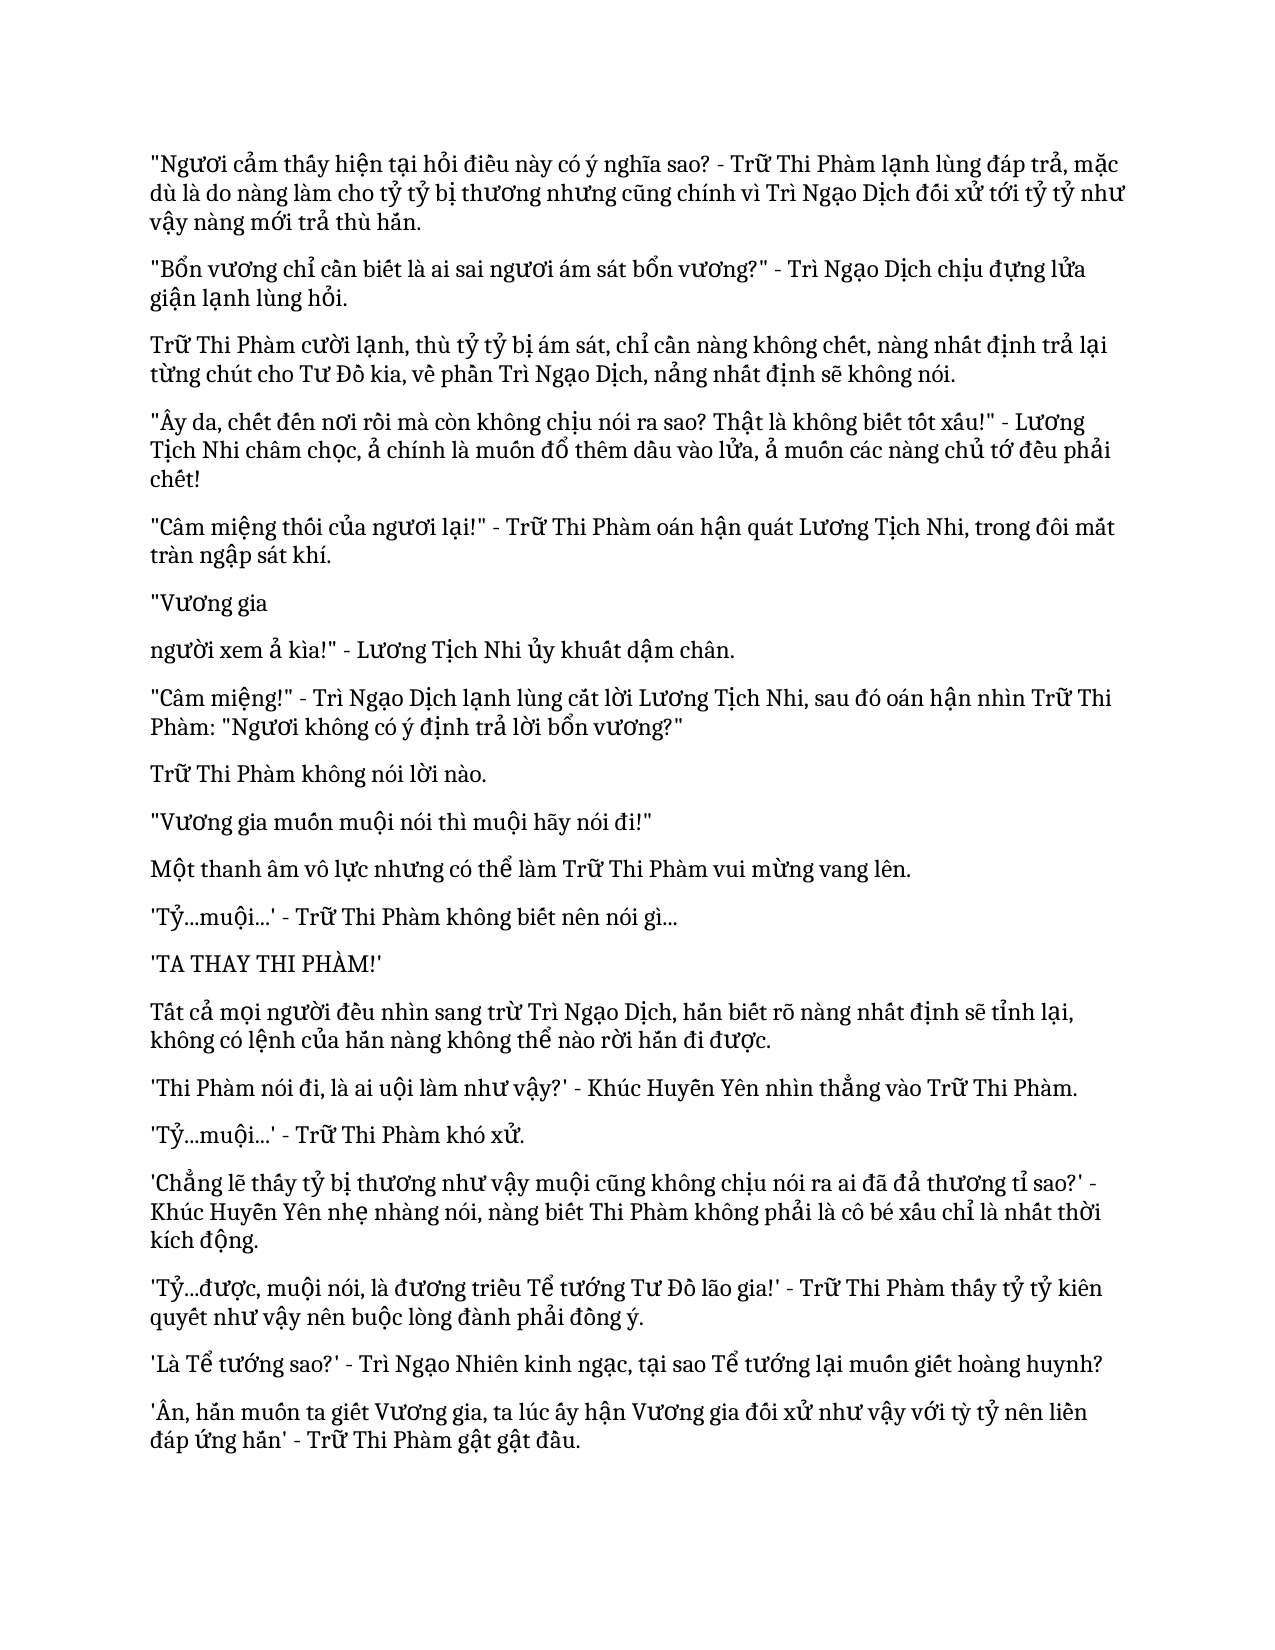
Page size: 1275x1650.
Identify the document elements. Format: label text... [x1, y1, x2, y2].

text "Vương gia muốn muội nói thì muội hãy nói đi!" [150, 807, 1125, 836]
text "Câm miệng!" - Trì Ngạo Dịch lạnh lùng cắt lời Lương Tịch Nhi, sau đó oán hận nhìn Trữ Thi Phàm: "Ngươi không có ý định trả lời bổn vương?" [150, 684, 1125, 741]
text 'Tỷ...muội...' - Trữ Thi Phàm không biết nên nói gì... [150, 902, 1125, 931]
text Trữ Thi Phàm cười lạnh, thù tỷ tỷ bị ám sát, chỉ cần nàng không chết, nàng nhất định trả lại từng chút cho Tư Đồ kia, về phần Trì Ngạo Dịch, nảng nhất định sẽ không nói. [150, 331, 1125, 389]
text Trữ Thi Phàm không nói lời nào. [150, 760, 1125, 789]
text 'TA THAY THI PHÀM!' [150, 950, 1125, 979]
text 'Thi Phàm nói đi, là ai uội làm như vậy?' - Khúc Huyễn Yên nhìn thẳng vào Trữ Thi Phàm. [150, 1074, 1125, 1102]
text 'Chẳng lẽ thấy tỷ bị thương như vậy muội cũng không chịu nói ra ai đã đả thương tỉ sao?' - Khúc Huyễn Yên nhẹ nhàng nói, nàng biết Thi Phàm không phải là cô bé xấu chỉ là nhất thời kích động. [150, 1169, 1125, 1255]
text 'Tỷ...được, muội nói, là đương triều Tể tướng Tư Đồ lão gia!' - Trữ Thi Phàm thấy tỷ tỷ kiên quyết như vậy nên buộc lòng đành phải đồng ý. [150, 1274, 1125, 1331]
text "Bổn vương chỉ cần biết là ai sai ngươi ám sát bổn vương?" - Trì Ngạo Dịch chịu đựng lửa giận lạnh lùng hỏi. [150, 255, 1125, 312]
text Tất cả mọi người đều nhìn sang trừ Trì Ngạo Dịch, hắn biết rõ nàng nhất định sẽ tỉnh lại, không có lệnh của hắn nàng không thể nào rời hắn đi được. [150, 997, 1125, 1055]
text "Câm miệng thối của ngươi lại!" - Trữ Thi Phàm oán hận quát Lương Tịch Nhi, trong đôi mắt tràn ngập sát khí. [150, 512, 1125, 570]
text 'Tỷ...muội...' - Trữ Thi Phàm khó xử. [150, 1121, 1125, 1150]
text 'Ân, hắn muốn ta giết Vương gia, ta lúc ấy hận Vương gia đối xử như vậy với tỳ tỷ nên liền đáp ứng hắn' - Trữ Thi Phàm gật gật đầu. [150, 1397, 1125, 1455]
text người xem ả kìa!" - Lương Tịch Nhi ủy khuất dậm chân. [150, 636, 1125, 665]
text "Ây da, chết đến nơi rồi mà còn không chịu nói ra sao? Thật là không biết tốt xấu!" - Lương Tịch Nhi châm chọc, ả chính là muốn đổ thêm dầu vào lửa, ả muốn các nàng chủ tớ đều phải chết! [150, 407, 1125, 494]
text Một thanh âm vô lực nhưng có thể làm Trữ Thi Phàm vui mừng vang lên. [150, 855, 1125, 884]
text "Vương gia [150, 589, 1125, 617]
text "Ngươi cảm thấy hiện tại hỏi điều này có ý nghĩa sao? - Trữ Thi Phàm lạnh lùng đáp trả, mặc dù là do nàng làm cho tỷ tỷ bị thương nhưng cũng chính vì Trì Ngạo Dịch đối xử tới tỷ tỷ như vậy nàng mới trả thù hắn. [150, 150, 1125, 236]
text 'Là Tể tướng sao?' - Trì Ngạo Nhiên kinh ngạc, tại sao Tể tướng lại muốn giết hoàng huynh? [150, 1350, 1125, 1379]
